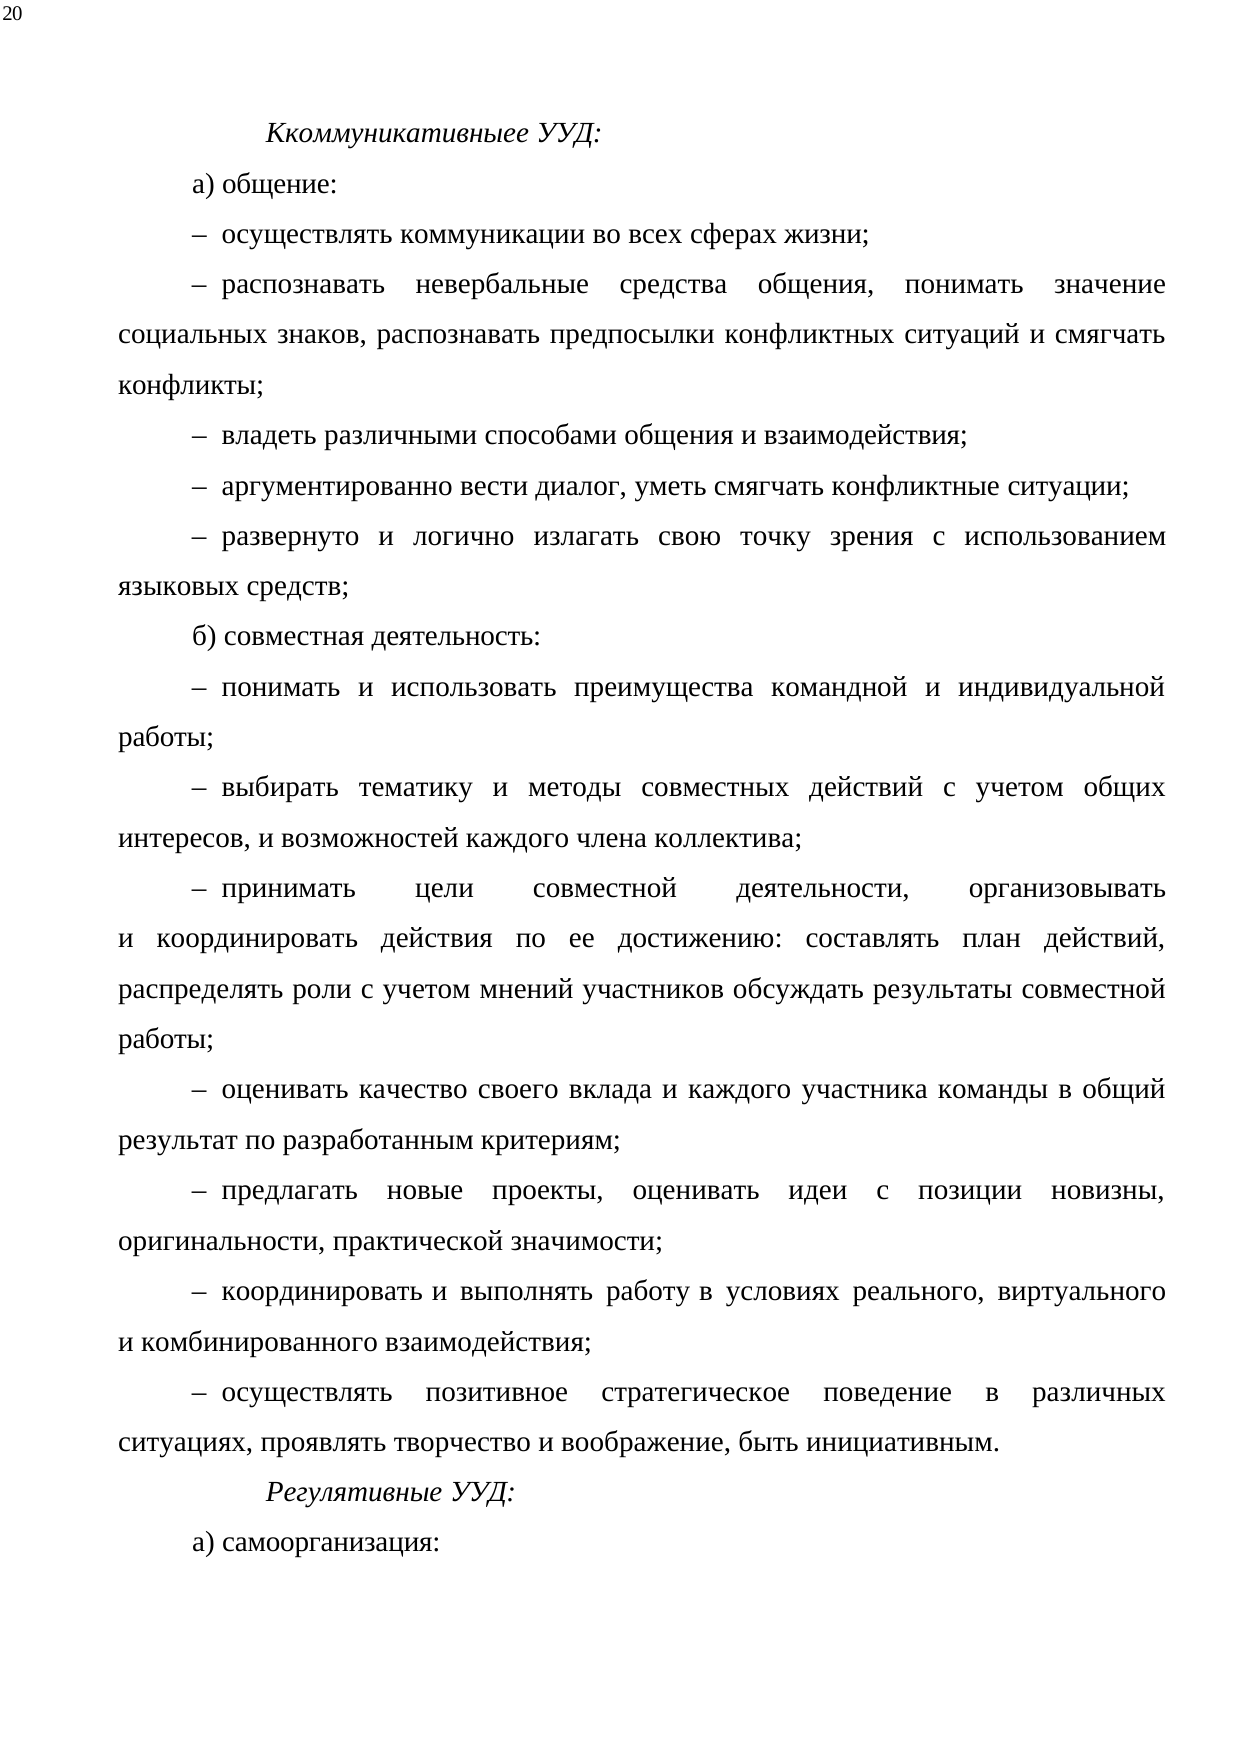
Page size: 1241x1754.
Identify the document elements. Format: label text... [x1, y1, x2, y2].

list владеть различными способами общения и взаимодействия; [192, 417, 1181, 451]
text а) общение: [192, 166, 1181, 199]
text б) совместная деятельность: [192, 619, 1181, 652]
list распознавать невербальные средства общения, понимать значение социальных знаков, распознавать предпосылки конфликтных ситуаций и смягчать конфликты; [118, 266, 1166, 401]
list координировать и выполнять работу в условиях реального, виртуального и комбинированного взаимодействия; [118, 1273, 1166, 1357]
list развернуто и логично излагать свою точку зрения с использованием языковых средств; [118, 518, 1167, 602]
text Ккоммуникативныее УУД: [192, 115, 1181, 149]
list понимать и использовать преимущества командной и индивидуальной работы; [118, 669, 1166, 753]
list осуществлять коммуникации во всех сферах жизни; [192, 216, 1181, 250]
list предлагать новые проекты, оценивать идеи с позиции новизны, оригинальности, практической значимости; [118, 1172, 1166, 1256]
text а) самоорганизация: [192, 1524, 1181, 1558]
list принимать цели совместной деятельности, организовывать и координировать действия по ее достижению: составлять план действий, распределять роли с учетом мнений участников обсуждать результаты совместной работы; [118, 870, 1166, 1055]
list выбирать тематику и методы совместных действий с учетом общих интересов, и возможностей каждого члена коллектива; [118, 769, 1166, 853]
list аргументированно вести диалог, уметь смягчать конфликтные ситуации; [192, 468, 1181, 501]
list оценивать качество своего вклада и каждого участника команды в общий результат по разработанным критериям; [118, 1071, 1167, 1155]
text Регулятивные УУД: [192, 1475, 1181, 1508]
list осуществлять позитивное стратегическое поведение в различных ситуациях, проявлять творчество и воображение, быть инициативным. [118, 1374, 1166, 1458]
